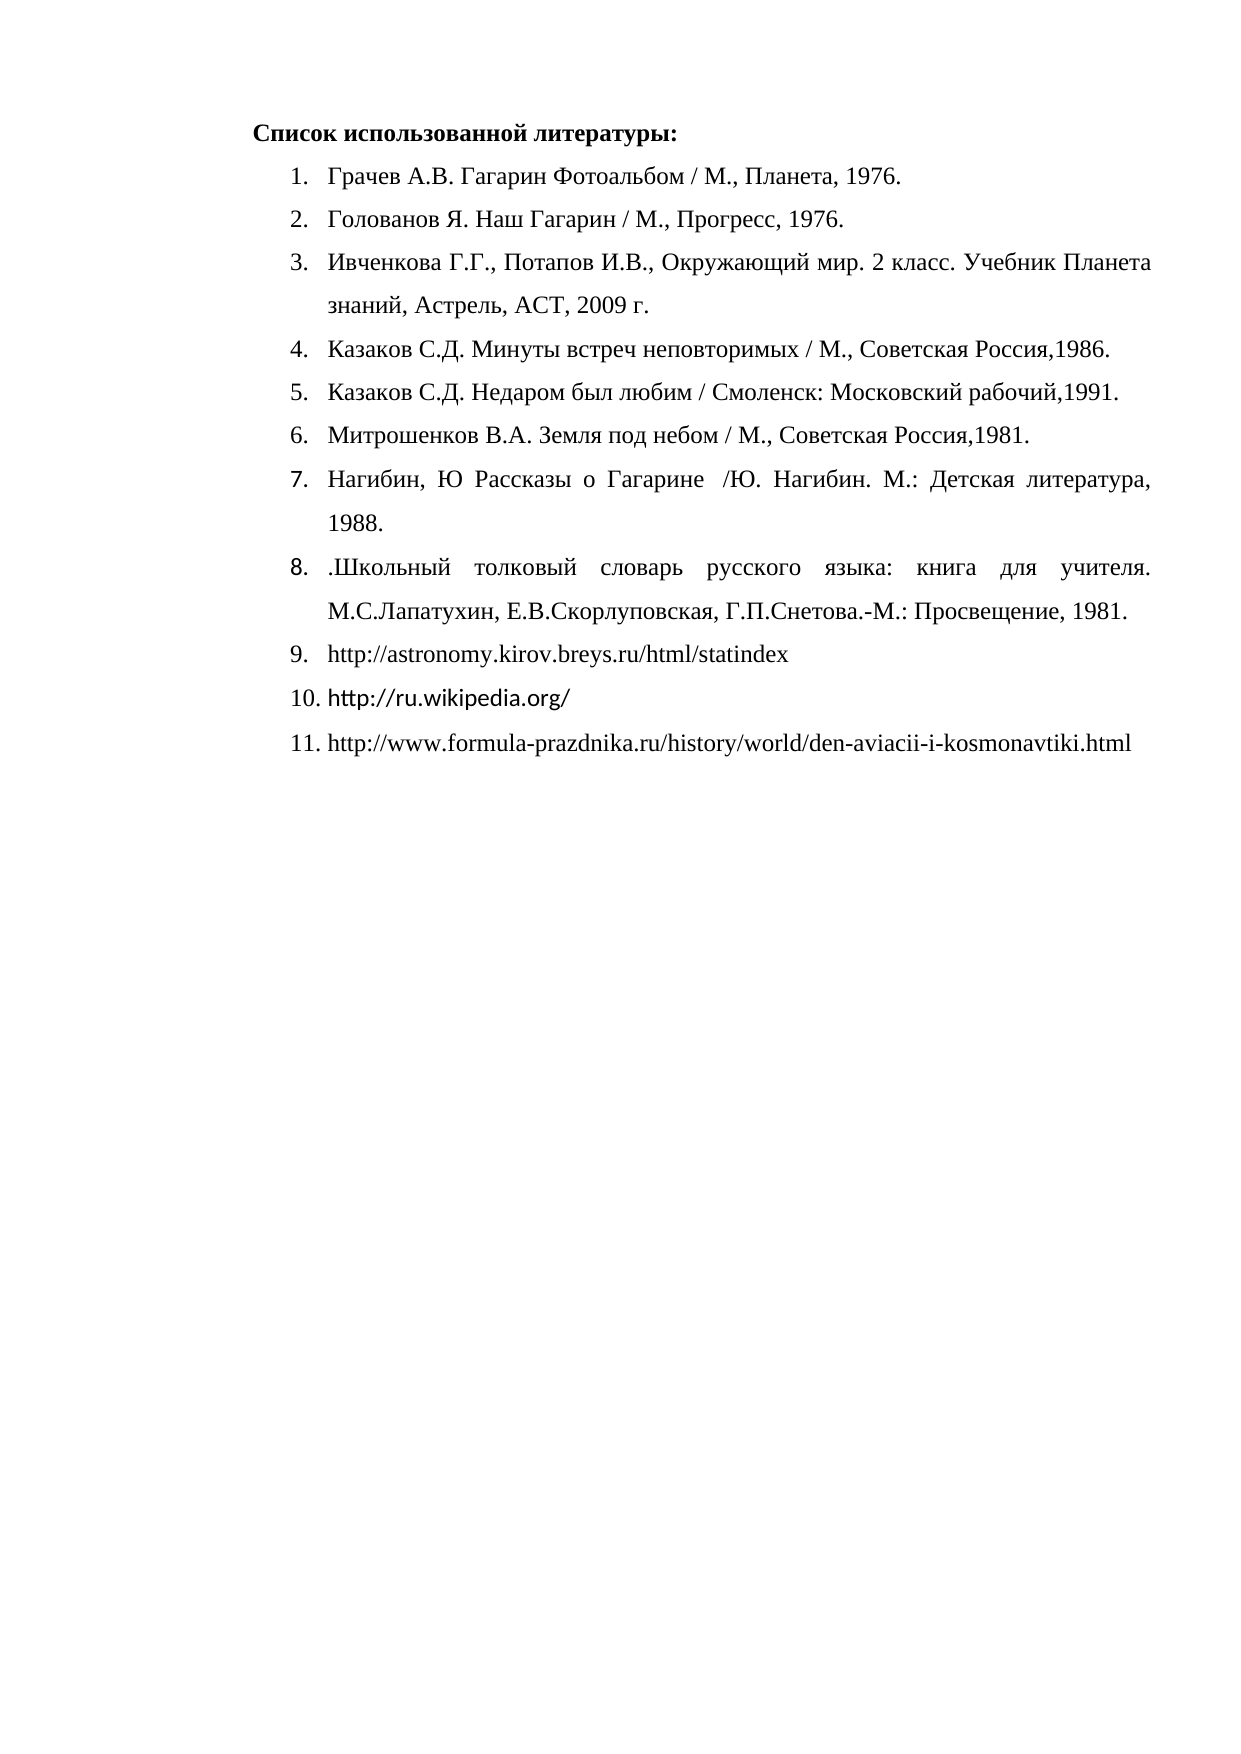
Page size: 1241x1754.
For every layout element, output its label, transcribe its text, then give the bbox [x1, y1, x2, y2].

list Список использованной литературы: [252, 118, 1152, 147]
list Нагибин, Ю Рассказы о Гагарине /Ю. Нагибин. М.: Детская литература, 1988. [290, 463, 1152, 537]
list Голованов Я. Наш Гагарин / М., Прогресс, 1976. [290, 204, 1152, 233]
list http://astronomy.kirov.breys.ru/html/statindex [290, 639, 1152, 668]
list http://ru.wikipedia.org/ [290, 682, 1152, 713]
list Митрошенков В.А. Земля под небом / М., Советская Россия,1981. [290, 420, 1152, 449]
list .Школьный толковый словарь русского языка: книга для учителя. М.С.Лапатухин, Е.В.Скорлуповская, Г.П.Снетова.-М.: Просвещение, 1981. [290, 551, 1152, 625]
list Казаков С.Д. Недаром был любим / Смоленск: Московский рабочий,1991. [290, 377, 1152, 406]
list Казаков С.Д. Минуты встреч неповторимых / М., Советская Россия,1986. [290, 334, 1152, 362]
list Ивченкова Г.Г., Потапов И.В., Окружающий мир. 2 класс. Учебник Планета знаний, Астрель, АСТ, 2009 г. [290, 247, 1152, 319]
list Грачев А.В. Гагарин Фотоальбом / М., Планета, 1976. [290, 161, 1152, 190]
list http://www.formula-prazdnika.ru/history/world/den-aviacii-i-kosmonavtiki.html [290, 728, 1152, 757]
